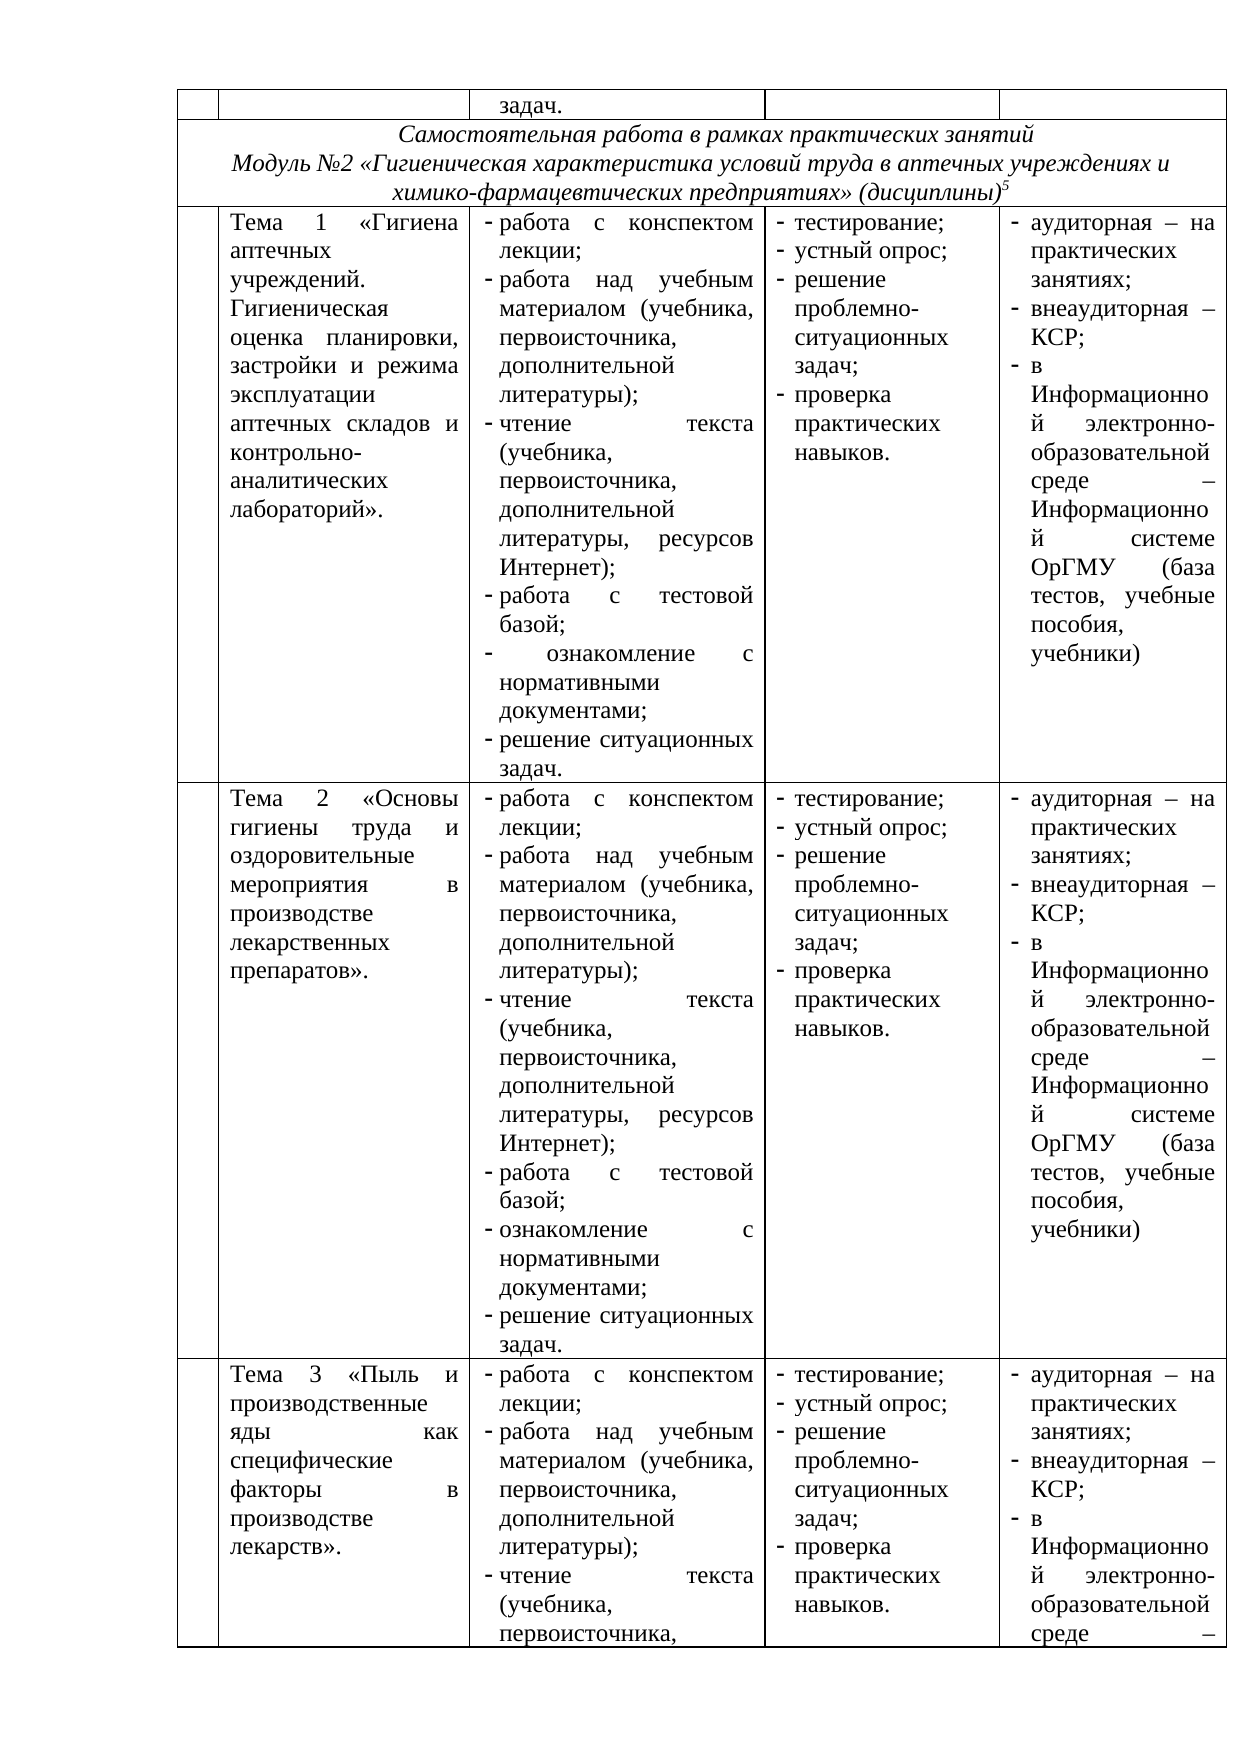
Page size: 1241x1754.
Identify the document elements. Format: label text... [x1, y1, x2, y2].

table_cell тестирование; устный опрос; решение проблемно-ситуационных задач; проверка практических навыков. [766, 783, 999, 1358]
table_cell Тема 1 «Гигиена аптечных учреждений. Гигиеническая оценка планировки, застройки и режима эксплуатации аптечных складов и контрольно-аналитических лабораторий». [219, 207, 469, 782]
table_cell [178, 783, 218, 1358]
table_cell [470, 1359, 764, 1646]
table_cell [1000, 90, 1226, 118]
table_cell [766, 1359, 999, 1646]
table_cell [178, 1359, 218, 1646]
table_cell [470, 90, 764, 118]
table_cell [219, 90, 469, 118]
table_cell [1000, 1359, 1226, 1646]
table_cell Тема 2 «Основы гигиены труда и оздоровительные мероприятия в производстве лекарственных препаратов». [219, 783, 469, 1358]
table_cell 4 [178, 90, 218, 118]
table_cell [178, 207, 218, 782]
table_cell Самостоятельная работа в рамках практических занятий Модуль №2 «Гигиеническая характеристика условий труда в аптечных учреждениях и химико-фармацевтических предприятиях» (дисциплины)5 [178, 120, 1226, 206]
table_cell тестирование; устный опрос; решение проблемно-ситуационных задач; проверка практических навыков. [766, 207, 999, 782]
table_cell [766, 90, 999, 118]
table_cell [219, 1359, 469, 1646]
